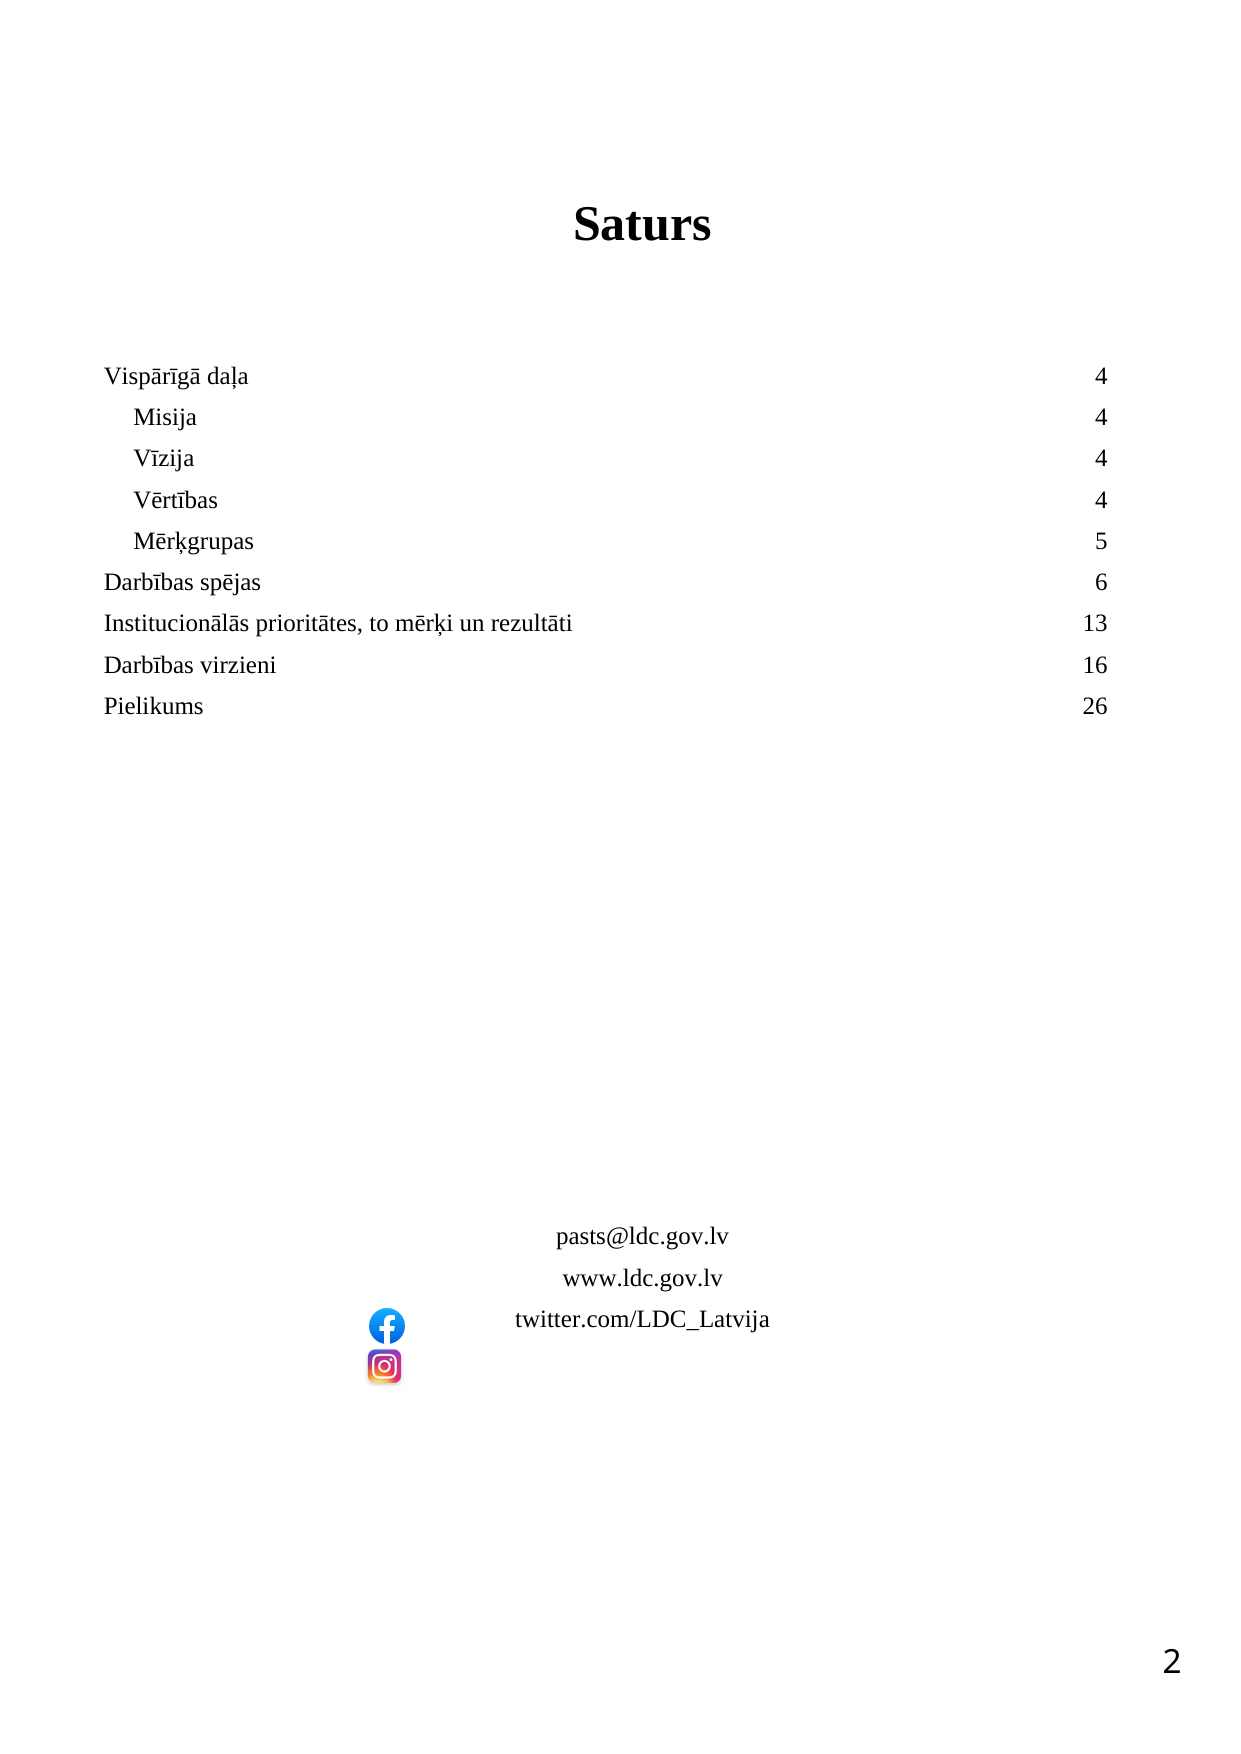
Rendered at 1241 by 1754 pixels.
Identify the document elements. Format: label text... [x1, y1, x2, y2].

text pasts@ldc.gov.lv [103, 1221, 1181, 1250]
picture [364, 1348, 405, 1386]
text Misija 4 [103, 402, 1181, 431]
text www.ldc.gov.lv [103, 1263, 1181, 1291]
text Vīzija 4 [103, 443, 1181, 472]
picture [364, 1305, 407, 1346]
text Institucionālās prioritātes, to mērķi un rezultāti 13 [103, 608, 1181, 637]
text Vispārīgā daļa 4 [103, 361, 1181, 390]
text Pielikums 26 [103, 691, 1181, 720]
text Saturs [103, 193, 1181, 251]
text Vērtības 4 [103, 485, 1181, 513]
text twitter.com/LDC_Latvija [103, 1304, 1181, 1333]
text Darbības spējas 6 [103, 567, 1181, 596]
text Darbības virzieni 16 [103, 650, 1181, 678]
text Mērķgrupas 5 [103, 526, 1181, 555]
